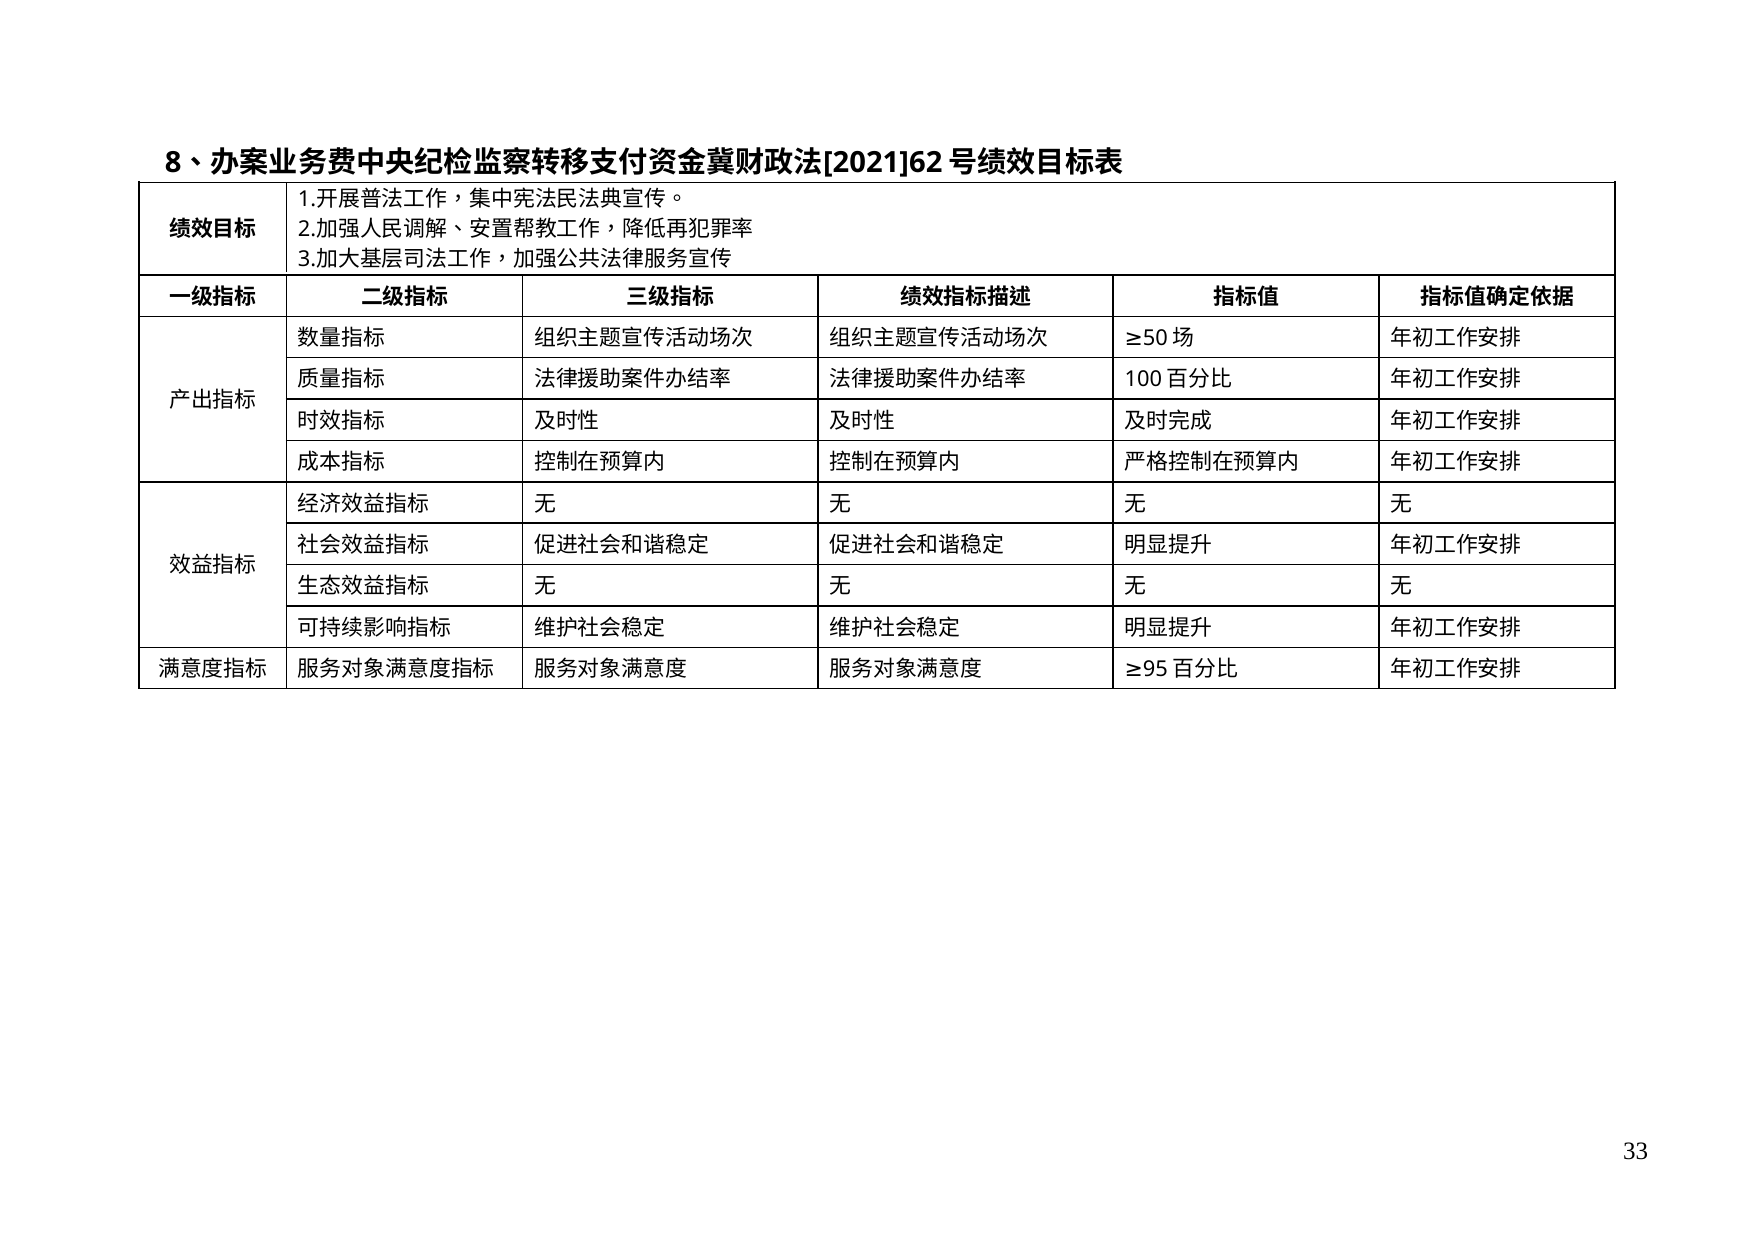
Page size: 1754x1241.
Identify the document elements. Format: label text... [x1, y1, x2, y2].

table_header 绩效指标描述 [819, 276, 1112, 316]
table_cell 促进社会和谐稳定 [523, 524, 817, 564]
table_cell 数量指标 [287, 317, 522, 357]
text 8、办案业务费中央纪检监察转移支付资金冀财政法[2021]62号绩效目标表 [106, 142, 1648, 181]
table_cell 控制在预算内 [523, 441, 817, 481]
table_cell 无 [523, 483, 817, 522]
table_cell ≥95百分比 [1114, 648, 1378, 688]
table_cell 年初工作安排 [1380, 317, 1614, 357]
table_cell 年初工作安排 [1380, 441, 1614, 481]
table_cell 可持续影响指标 [287, 607, 522, 646]
table_cell 无 [1114, 483, 1378, 522]
table_cell 100百分比 [1114, 358, 1378, 398]
table_cell 服务对象满意度 [819, 648, 1112, 688]
table_cell 组织主题宣传活动场次 [819, 317, 1112, 357]
table_header 指标值 [1114, 276, 1378, 316]
table_cell 服务对象满意度指标 [287, 648, 522, 688]
table_cell 促进社会和谐稳定 [819, 524, 1112, 564]
table_cell 年初工作安排 [1380, 400, 1614, 439]
table_cell 及时性 [819, 400, 1112, 439]
table_cell 及时完成 [1114, 400, 1378, 439]
table_cell 无 [819, 565, 1112, 605]
table_cell 无 [1114, 565, 1378, 605]
table_cell 维护社会稳定 [523, 607, 817, 646]
table_cell 控制在预算内 [819, 441, 1112, 481]
table_cell 明显提升 [1114, 524, 1378, 564]
table_cell 维护社会稳定 [819, 607, 1112, 646]
table_cell 产出指标 [140, 317, 286, 481]
table_cell 及时性 [523, 400, 817, 439]
table_cell 时效指标 [287, 400, 522, 439]
table_cell 无 [1380, 565, 1614, 605]
table_header 二级指标 [287, 276, 522, 316]
table_cell 无 [523, 565, 817, 605]
table_cell 法律援助案件办结率 [523, 358, 817, 398]
table_cell 效益指标 [140, 483, 286, 646]
table_cell 质量指标 [287, 358, 522, 398]
table_cell 年初工作安排 [1380, 607, 1614, 646]
table_cell 年初工作安排 [1380, 358, 1614, 398]
table_cell 年初工作安排 [1380, 648, 1614, 688]
table_cell 经济效益指标 [287, 483, 522, 522]
table_cell 严格控制在预算内 [1114, 441, 1378, 481]
table_cell 满意度指标 [140, 648, 286, 688]
table_cell 法律援助案件办结率 [819, 358, 1112, 398]
table_header 三级指标 [523, 276, 817, 316]
table_cell 成本指标 [287, 441, 522, 481]
table_cell 组织主题宣传活动场次 [523, 317, 817, 357]
table_cell 无 [819, 483, 1112, 522]
table_cell 明显提升 [1114, 607, 1378, 646]
table_header 一级指标 [140, 276, 286, 316]
table_header 指标值确定依据 [1380, 276, 1614, 316]
table_cell ≥50场 [1114, 317, 1378, 357]
table_cell 服务对象满意度 [523, 648, 817, 688]
table_header 绩效目标 [140, 183, 286, 272]
table_cell 社会效益指标 [287, 524, 522, 564]
table_cell 无 [1380, 483, 1614, 522]
table_cell 年初工作安排 [1380, 524, 1614, 564]
table_cell 生态效益指标 [287, 565, 522, 605]
table_header 1.开展普法工作，集中宪法民法典宣传。 2.加强人民调解、安置帮教工作，降低再犯罪率 3.加大基层司法工作，加强公共法律服务宣传 [287, 183, 1614, 272]
